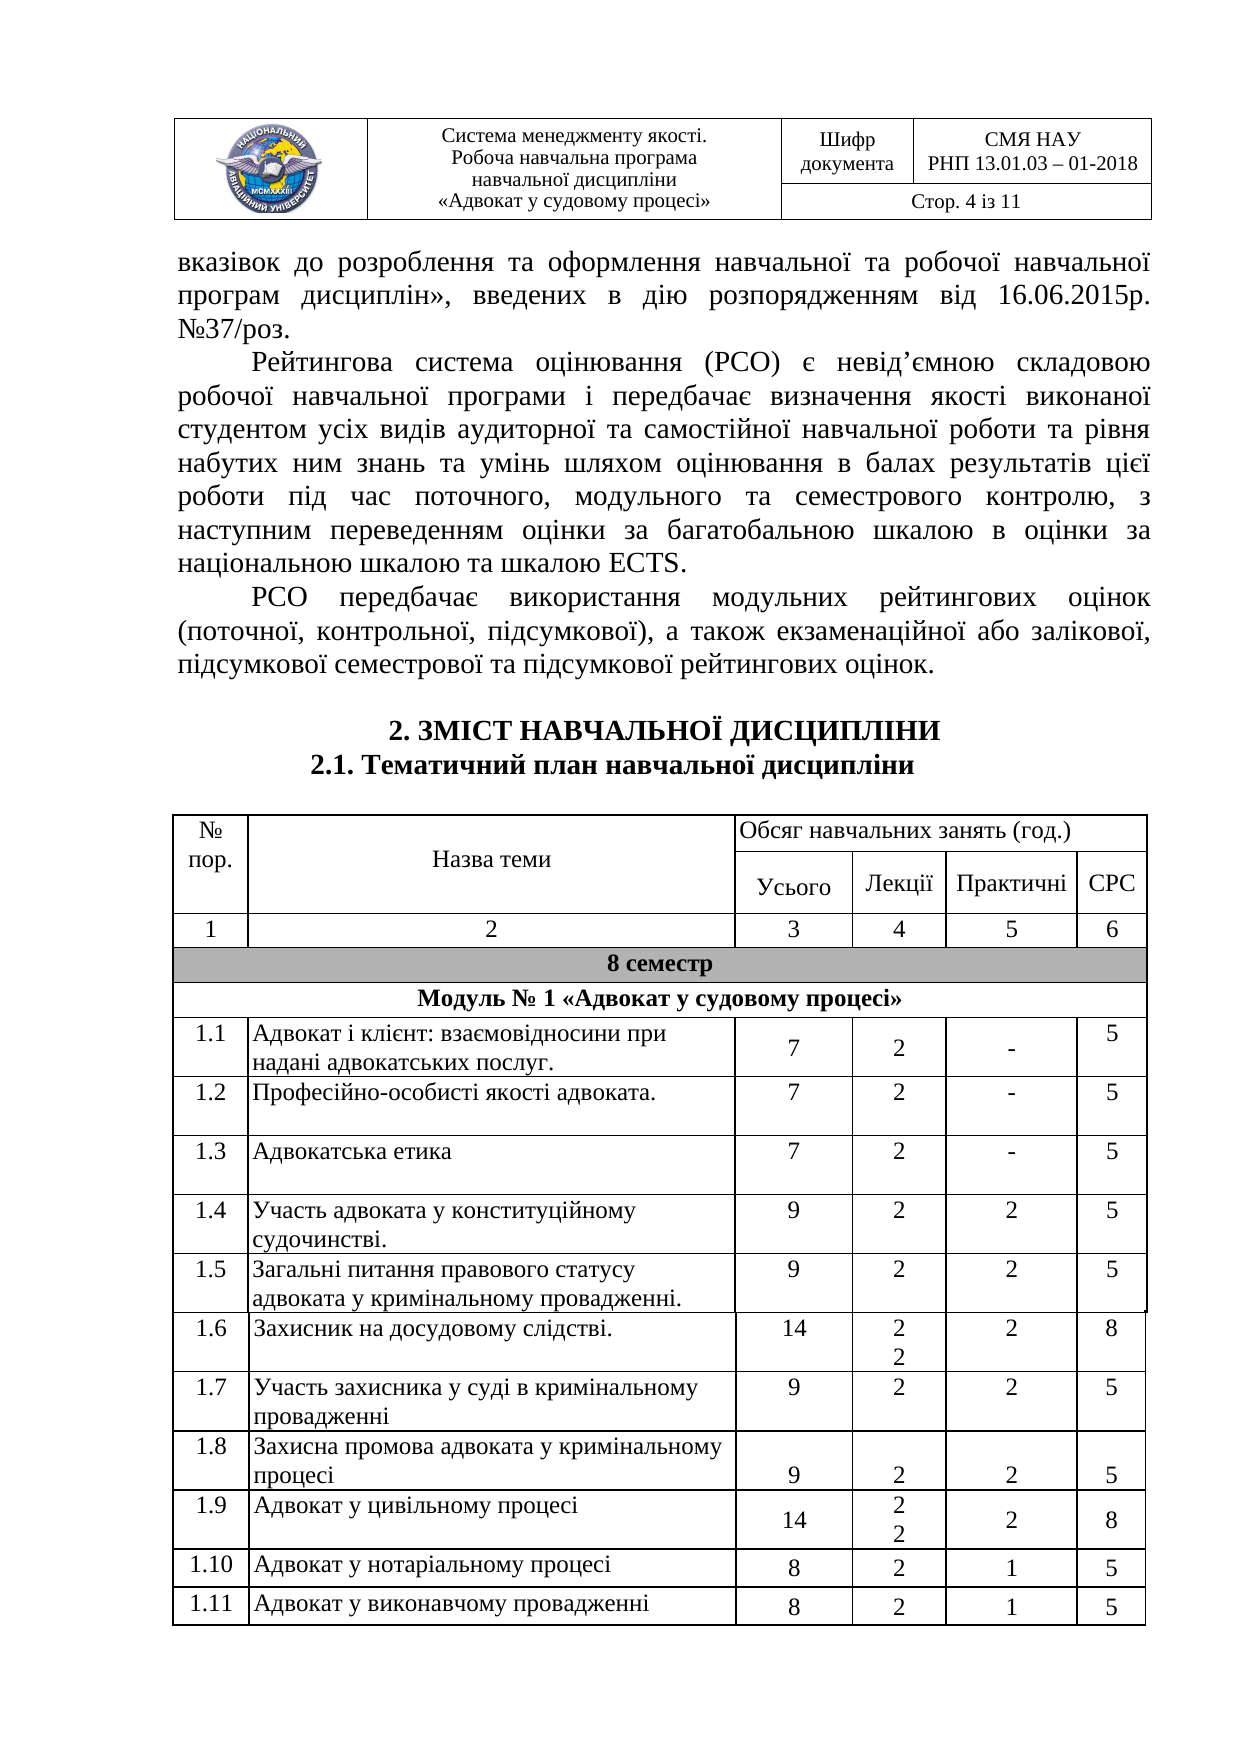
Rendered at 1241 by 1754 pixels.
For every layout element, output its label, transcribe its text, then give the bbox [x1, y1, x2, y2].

table_cell 5 [1078, 1550, 1145, 1586]
table_header Назва теми [249, 816, 734, 913]
table_header Обсяг навчальних занять (год.) [736, 816, 1146, 851]
text 2.1. Тематичний план навчальної дисципліни [177, 747, 1152, 780]
table_cell Адвокат у нотаріальному процесі [250, 1550, 735, 1586]
table_cell Захисник на досудовому слідстві. [250, 1313, 735, 1371]
table_cell 14 [737, 1313, 852, 1371]
table_cell 7 [736, 1018, 852, 1076]
table_cell 2 [947, 1432, 1076, 1489]
table_cell 5 [1078, 1136, 1146, 1194]
text РСО передбачає використання модульних рейтингових оцінок (поточної, контрольної, підсумкової), а також екзаменаційної або залікової, підсумкової семестрової та підсумкової рейтингових оцінок. [177, 579, 1152, 680]
table_cell 2 [853, 1077, 945, 1135]
text Рейтингова система оцінювання (РСО) є невід’ємною складовою робочої навчальної програми і передбачає визначення якості виконаної студентом усіх видів аудиторної та самостійної навчальної роботи та рівня набутих ним знань та умінь шляхом оцінювання в балах результатів цієї роботи під час поточного, модульного та семестрового контролю, з наступним переведенням оцінки за багатобальною шкалою в оцінки за національною шкалою та шкалою ECTS. [177, 344, 1152, 579]
table_cell 2 2 [853, 1313, 945, 1371]
table_cell 8 [1078, 1491, 1145, 1548]
table_cell 1.7 [174, 1372, 248, 1430]
table_cell 5 [1078, 1372, 1145, 1430]
table_cell 2 [853, 1372, 945, 1430]
table_cell 1.8 [174, 1432, 248, 1489]
table_cell 1.11 [174, 1588, 248, 1624]
table_cell Участь адвоката у конституційному судочинстві. [249, 1195, 734, 1253]
table_cell 5 [1078, 1077, 1146, 1135]
table_cell 2 [853, 1588, 945, 1624]
table_cell Адвокатська етика [249, 1136, 734, 1194]
table_cell Загальні питання правового статусу адвоката у кримінальному провадженні. [249, 1254, 734, 1312]
table_cell 9 [737, 1432, 852, 1489]
table_cell 5 [1078, 1432, 1145, 1489]
table_cell - [947, 1077, 1076, 1135]
table_header № пор. [174, 816, 247, 913]
table_cell Адвокат і клієнт: взаємовідносини при надані адвокатських послуг. [249, 1018, 734, 1076]
table_cell - [947, 1136, 1076, 1194]
table_cell Лекції [853, 852, 945, 913]
table_cell 1.6 [174, 1313, 248, 1371]
table_cell 8 [737, 1550, 852, 1586]
table_cell СРС [1078, 852, 1146, 913]
table_cell 2 [853, 1195, 945, 1253]
table_cell Захисна промова адвоката у кримінальному процесі [250, 1432, 735, 1489]
table_cell 1.10 [174, 1550, 248, 1586]
table_cell 2 [947, 1491, 1076, 1548]
table_cell Адвокат у виконавчому провадженні [250, 1588, 735, 1624]
table_cell - [947, 1018, 1076, 1076]
table_cell 1.9 [174, 1491, 248, 1548]
table_cell 14 [737, 1491, 852, 1548]
table_cell 7 [736, 1136, 852, 1194]
table_cell 8 [737, 1588, 852, 1624]
table_cell 2 [947, 1313, 1076, 1371]
table_cell 1.4 [174, 1195, 247, 1253]
table_cell 1 [947, 1588, 1076, 1624]
table_cell 2 [853, 1018, 945, 1076]
table_cell Усього [736, 852, 852, 913]
table_cell 1.1 [174, 1018, 247, 1076]
table_cell Участь захисника у суді в кримінальному провадженні [250, 1372, 735, 1430]
table_cell 2 [853, 1254, 945, 1312]
table_cell 2 [947, 1372, 1076, 1430]
table_cell 9 [736, 1195, 852, 1253]
table_cell 9 [737, 1372, 852, 1430]
table_cell 1.5 [174, 1254, 247, 1312]
table_cell 1.3 [174, 1136, 247, 1194]
table_cell 2 [947, 1195, 1076, 1253]
table_cell 5 [947, 914, 1076, 947]
table_cell 1.2 [174, 1077, 247, 1135]
table_cell 6 [1078, 914, 1146, 947]
table_cell 7 [736, 1077, 852, 1135]
table_cell Практичні [947, 852, 1076, 913]
text 2. ЗМІСТ НАВЧАЛЬНОЇ ДИСЦИПЛІНИ [177, 713, 1152, 747]
table_cell Модуль № 1 «Адвокат у судовому процесі» [174, 983, 1146, 1017]
table_cell 4 [853, 914, 945, 947]
table_cell 1 [947, 1550, 1076, 1586]
table_cell Професійно-особисті якості адвоката. [249, 1077, 734, 1135]
table_cell 2 [853, 1550, 945, 1586]
table_cell 5 [1078, 1254, 1146, 1312]
table_cell 1 [174, 914, 247, 947]
table_cell 3 [736, 914, 852, 947]
table_cell 2 [853, 1432, 945, 1489]
table_cell 5 [1078, 1195, 1146, 1253]
picture [215, 121, 322, 212]
table_cell 2 2 [853, 1491, 945, 1548]
table_cell 5 [1078, 1018, 1146, 1076]
table_cell 8 [1078, 1313, 1145, 1371]
table_cell 9 [736, 1254, 852, 1312]
table_cell 2 [947, 1254, 1076, 1312]
table_cell 2 [249, 914, 734, 947]
table_cell 8 семестр [174, 948, 1146, 982]
table_cell 5 [1078, 1588, 1145, 1624]
table_cell 2 [853, 1136, 945, 1194]
table_cell Адвокат у цивільному процесі [250, 1491, 735, 1548]
